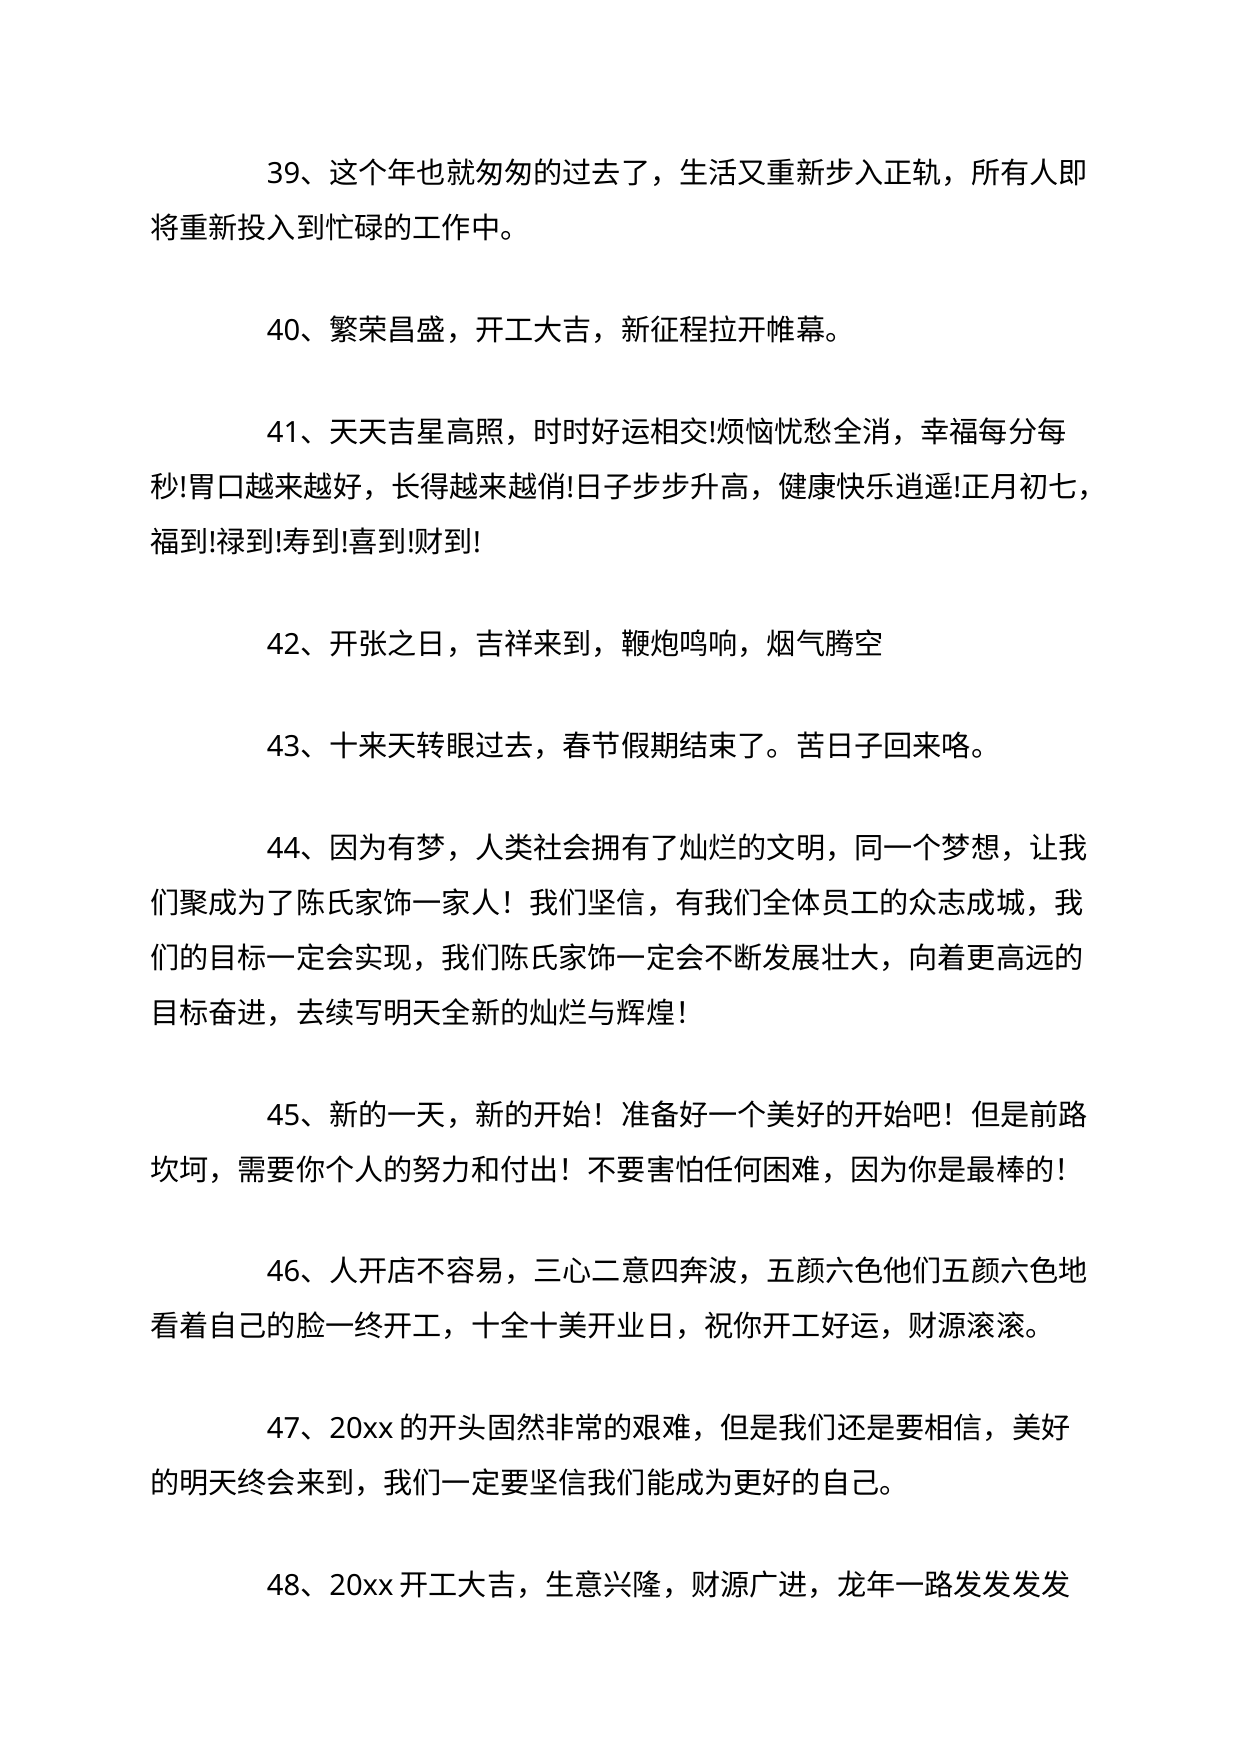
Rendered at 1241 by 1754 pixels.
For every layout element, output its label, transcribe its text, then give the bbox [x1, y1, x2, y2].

text 46、人开店不容易，三心二意四奔波，五颜六色他们五颜六色地看着自己的脸一终开工，十全十美开业日，祝你开工好运，财源滚滚。 [150, 1248, 1090, 1345]
text 40、繁荣昌盛，开工大吉，新征程拉开帷幕。 [150, 307, 1090, 349]
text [150, 1562, 1090, 1604]
text 43、十来天转眼过去，春节假期结束了。苦日子回来咯。 [150, 723, 1090, 765]
text 45、新的一天，新的开始！准备好一个美好的开始吧！但是前路坎坷，需要你个人的努力和付出！不要害怕任何困难，因为你是最棒的！ [150, 1091, 1090, 1188]
text 44、因为有梦，人类社会拥有了灿烂的文明，同一个梦想，让我们聚成为了陈氏家饰一家人！我们坚信，有我们全体员工的众志成城，我们的目标一定会实现，我们陈氏家饰一定会不断发展壮大，向着更高远的目标奋进，去续写明天全新的灿烂与辉煌！ [150, 825, 1090, 1032]
text 42、开张之日，吉祥来到，鞭炮鸣响，烟气腾空 [150, 621, 1090, 663]
text 41、天天吉星高照，时时好运相交!烦恼忧愁全消，幸福每分每秒!胃口越来越好，长得越来越俏!日子步步升高，健康快乐逍遥!正月初七，福到!禄到!寿到!喜到!财到! [150, 409, 1090, 561]
text 47、20xx的开头固然非常的艰难，但是我们还是要相信，美好的明天终会来到，我们一定要坚信我们能成为更好的自己。 [150, 1405, 1090, 1502]
text 39、这个年也就匆匆的过去了，生活又重新步入正轨，所有人即将重新投入到忙碌的工作中。 [150, 150, 1090, 247]
